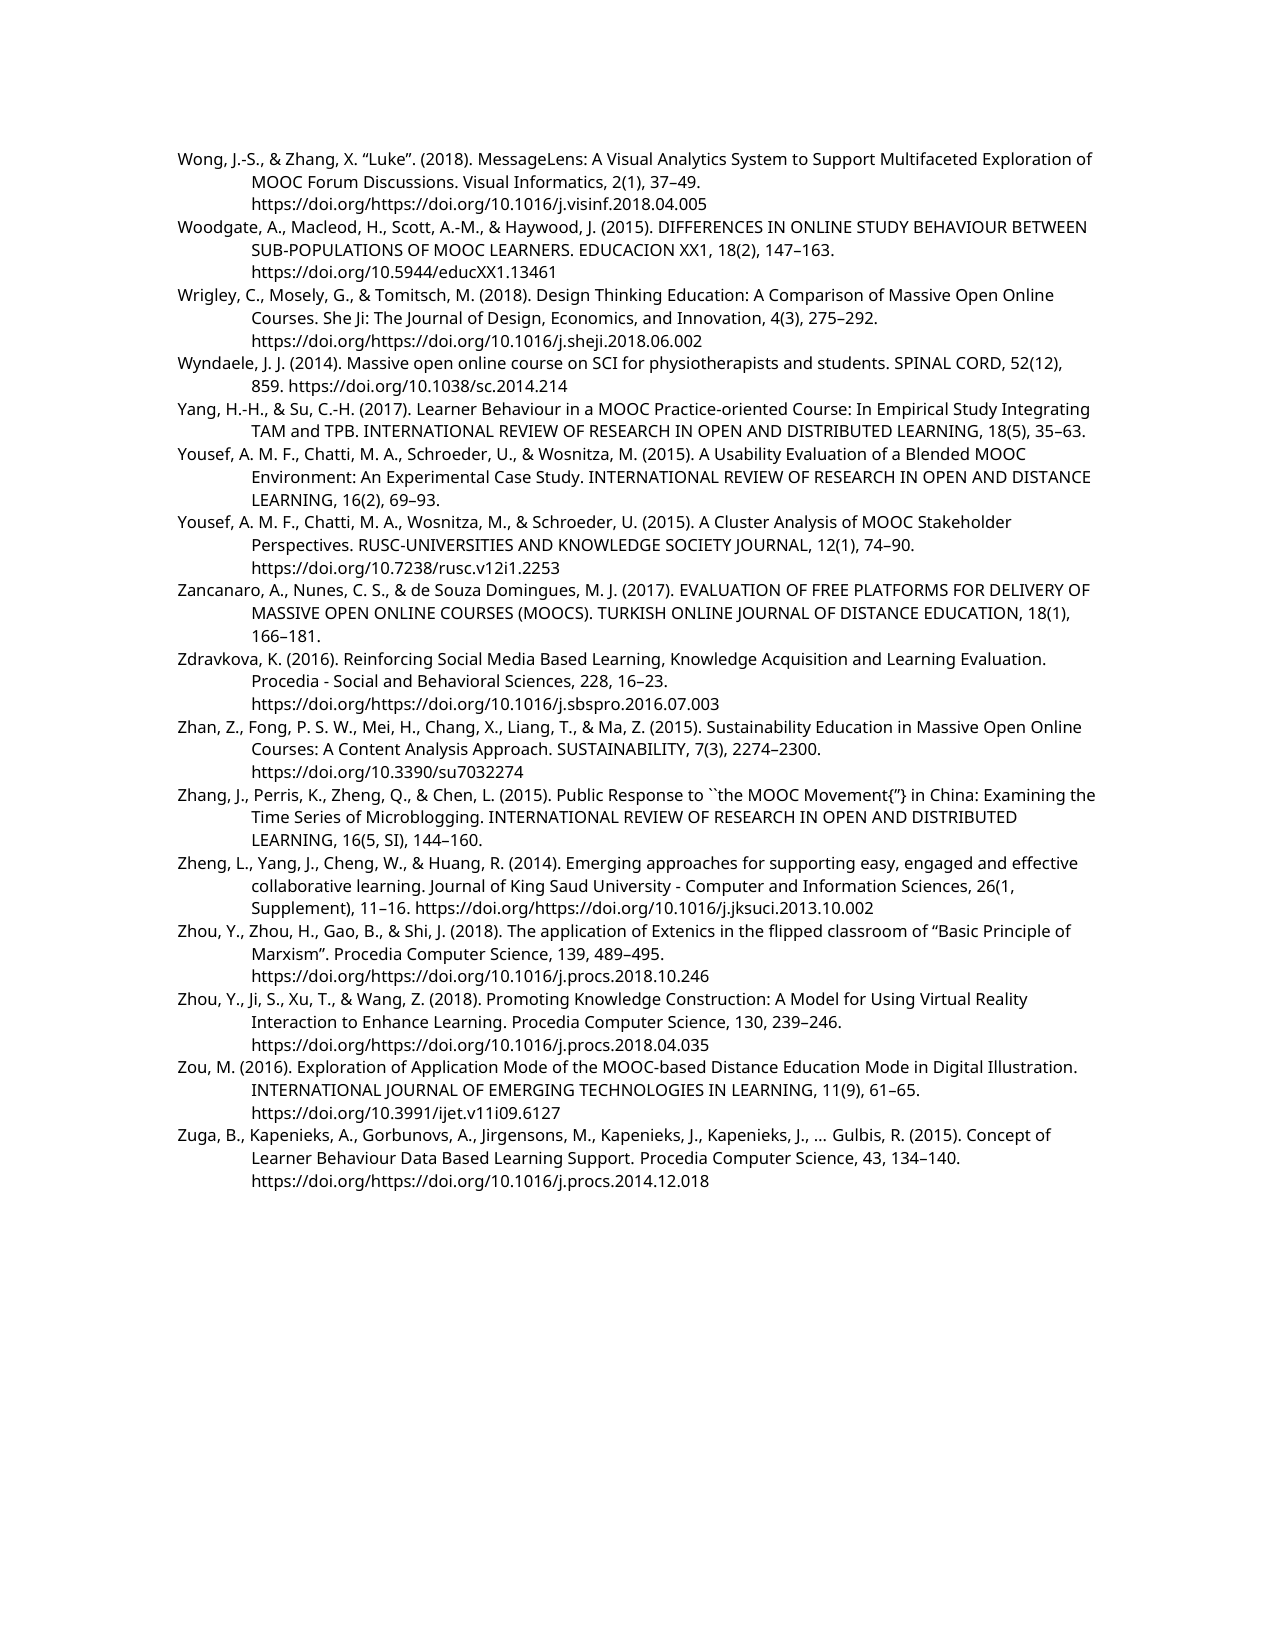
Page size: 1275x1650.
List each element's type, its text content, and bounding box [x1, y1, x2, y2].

text Wong, J.-S., & Zhang, X. “Luke”. (2018). MessageLens: A Visual Analytics System to Support Multifaceted Exploration of MOOC Forum Discussions. Visual Informatics, 2(1), 37–49. https://doi.org/https://doi.org/10.1016/j.visinf.2018.04.005 [177, 148, 1098, 216]
text Wyndaele, J. J. (2014). Massive open online course on SCI for physiotherapists and students. SPINAL CORD, 52(12), 859. https://doi.org/10.1038/sc.2014.214 [177, 352, 1098, 397]
text Zuga, B., Kapenieks, A., Gorbunovs, A., Jirgensons, M., Kapenieks, J., Kapenieks, J., … Gulbis, R. (2015). Concept of Learner Behaviour Data Based Learning Support. Procedia Computer Science, 43, 134–140. https://doi.org/https://doi.org/10.1016/j.procs.2014.12.018 [177, 1124, 1098, 1192]
text Wrigley, C., Mosely, G., & Tomitsch, M. (2018). Design Thinking Education: A Comparison of Massive Open Online Courses. She Ji: The Journal of Design, Economics, and Innovation, 4(3), 275–292. https://doi.org/https://doi.org/10.1016/j.sheji.2018.06.002 [177, 284, 1098, 352]
text Zhou, Y., Zhou, H., Gao, B., & Shi, J. (2018). The application of Extenics in the flipped classroom of “Basic Principle of Marxism”. Procedia Computer Science, 139, 489–495. https://doi.org/https://doi.org/10.1016/j.procs.2018.10.246 [177, 920, 1098, 988]
text Zdravkova, K. (2016). Reinforcing Social Media Based Learning, Knowledge Acquisition and Learning Evaluation. Procedia - Social and Behavioral Sciences, 228, 16–23. https://doi.org/https://doi.org/10.1016/j.sbspro.2016.07.003 [177, 647, 1098, 715]
text Yang, H.-H., & Su, C.-H. (2017). Learner Behaviour in a MOOC Practice-oriented Course: In Empirical Study Integrating TAM and TPB. INTERNATIONAL REVIEW OF RESEARCH IN OPEN AND DISTRIBUTED LEARNING, 18(5), 35–63. [177, 397, 1098, 443]
text Zou, M. (2016). Exploration of Application Mode of the MOOC-based Distance Education Mode in Digital Illustration. INTERNATIONAL JOURNAL OF EMERGING TECHNOLOGIES IN LEARNING, 11(9), 61–65. https://doi.org/10.3991/ijet.v11i09.6127 [177, 1056, 1098, 1124]
text Zancanaro, A., Nunes, C. S., & de Souza Domingues, M. J. (2017). EVALUATION OF FREE PLATFORMS FOR DELIVERY OF MASSIVE OPEN ONLINE COURSES (MOOCS). TURKISH ONLINE JOURNAL OF DISTANCE EDUCATION, 18(1), 166–181. [177, 579, 1098, 647]
text Zhou, Y., Ji, S., Xu, T., & Wang, Z. (2018). Promoting Knowledge Construction: A Model for Using Virtual Reality Interaction to Enhance Learning. Procedia Computer Science, 130, 239–246. https://doi.org/https://doi.org/10.1016/j.procs.2018.04.035 [177, 988, 1098, 1056]
text Yousef, A. M. F., Chatti, M. A., Schroeder, U., & Wosnitza, M. (2015). A Usability Evaluation of a Blended MOOC Environment: An Experimental Case Study. INTERNATIONAL REVIEW OF RESEARCH IN OPEN AND DISTANCE LEARNING, 16(2), 69–93. [177, 443, 1098, 511]
text Yousef, A. M. F., Chatti, M. A., Wosnitza, M., & Schroeder, U. (2015). A Cluster Analysis of MOOC Stakeholder Perspectives. RUSC-UNIVERSITIES AND KNOWLEDGE SOCIETY JOURNAL, 12(1), 74–90. https://doi.org/10.7238/rusc.v12i1.2253 [177, 511, 1098, 579]
text Zheng, L., Yang, J., Cheng, W., & Huang, R. (2014). Emerging approaches for supporting easy, engaged and effective collaborative learning. Journal of King Saud University - Computer and Information Sciences, 26(1, Supplement), 11–16. https://doi.org/https://doi.org/10.1016/j.jksuci.2013.10.002 [177, 852, 1098, 920]
text Zhang, J., Perris, K., Zheng, Q., & Chen, L. (2015). Public Response to ``the MOOC Movement{’’} in China: Examining the Time Series of Microblogging. INTERNATIONAL REVIEW OF RESEARCH IN OPEN AND DISTRIBUTED LEARNING, 16(5, SI), 144–160. [177, 783, 1098, 852]
text Woodgate, A., Macleod, H., Scott, A.-M., & Haywood, J. (2015). DIFFERENCES IN ONLINE STUDY BEHAVIOUR BETWEEN SUB-POPULATIONS OF MOOC LEARNERS. EDUCACION XX1, 18(2), 147–163. https://doi.org/10.5944/educXX1.13461 [177, 216, 1098, 284]
text Zhan, Z., Fong, P. S. W., Mei, H., Chang, X., Liang, T., & Ma, Z. (2015). Sustainability Education in Massive Open Online Courses: A Content Analysis Approach. SUSTAINABILITY, 7(3), 2274–2300. https://doi.org/10.3390/su7032274 [177, 715, 1098, 783]
